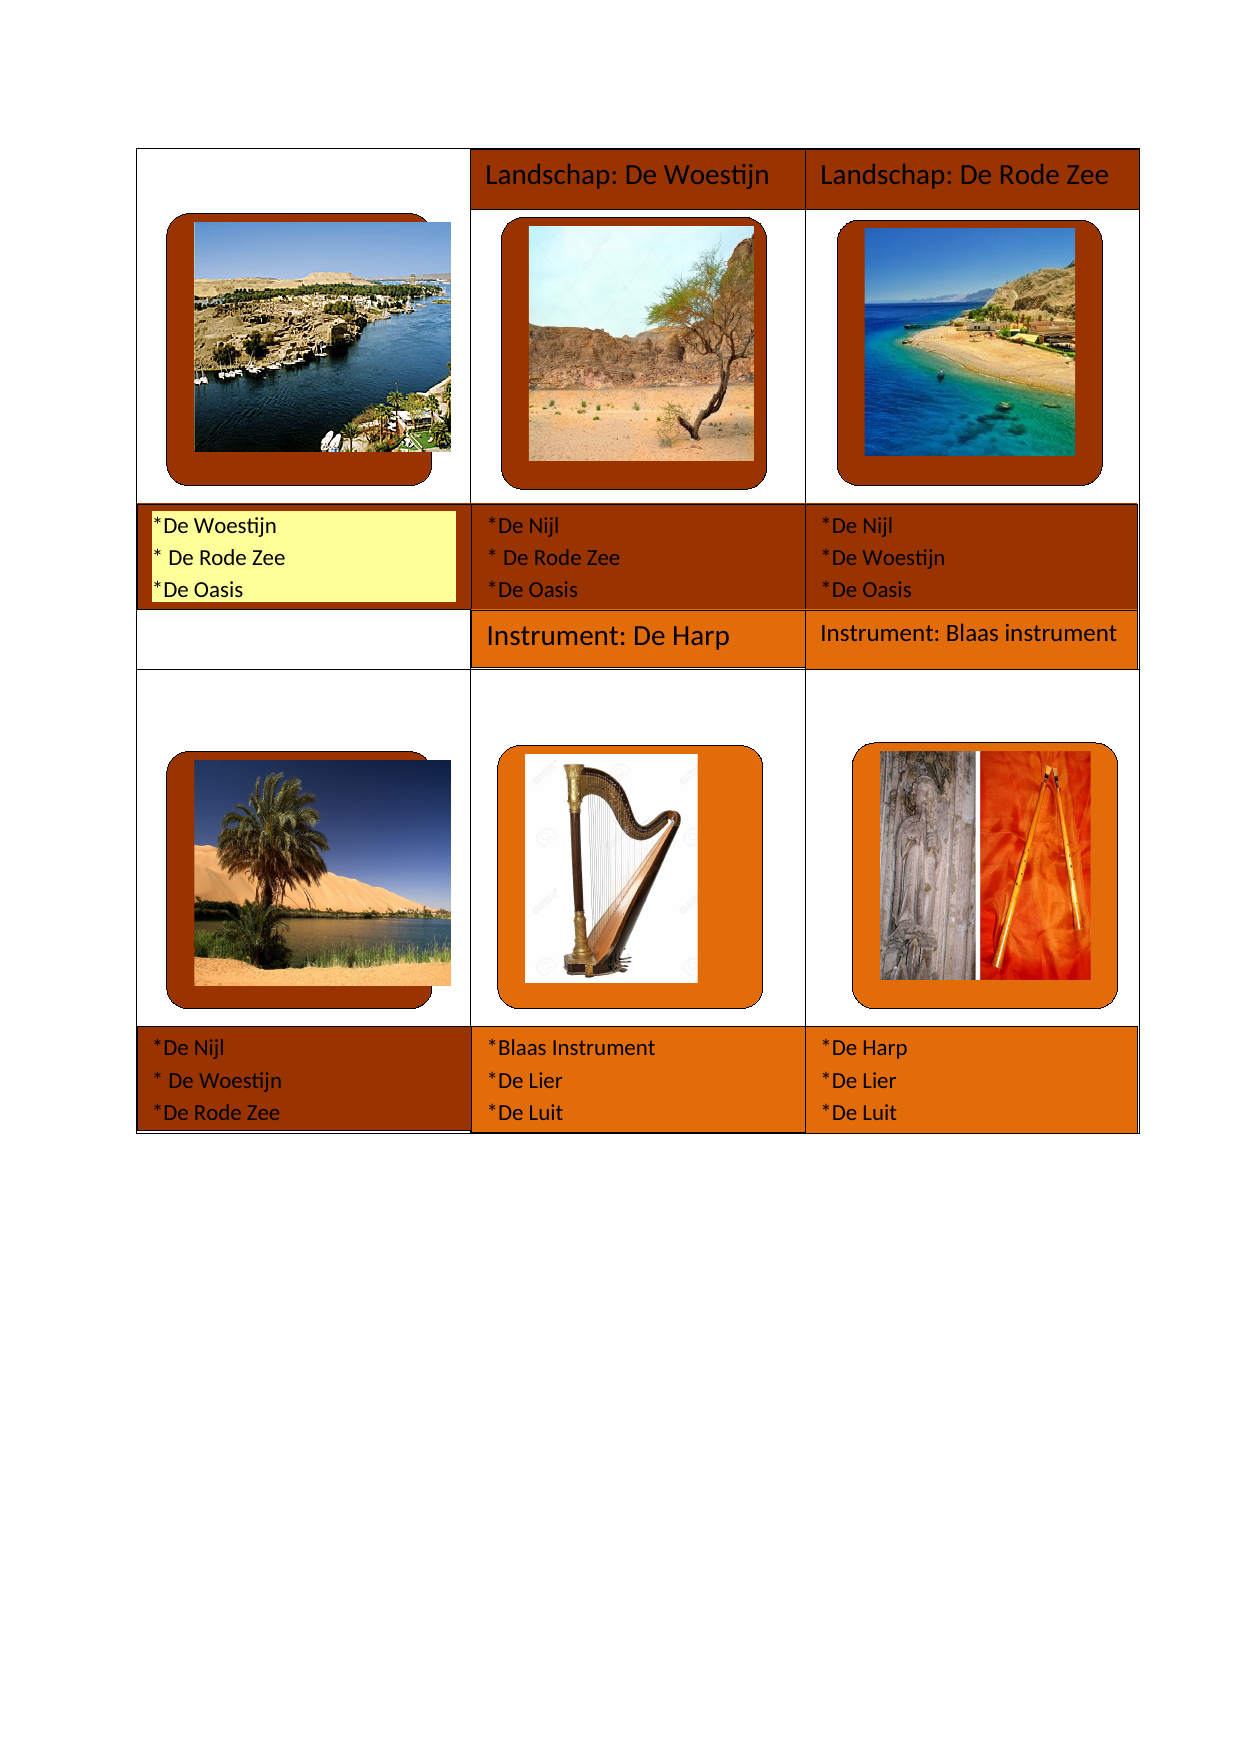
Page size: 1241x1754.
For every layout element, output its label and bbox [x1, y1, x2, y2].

table_cell [471, 670, 805, 1026]
picture [864, 228, 1076, 456]
picture [194, 222, 451, 452]
table_cell [137, 670, 470, 1026]
table_header [137, 610, 470, 669]
table_header [806, 210, 1139, 669]
table_header [471, 210, 805, 503]
picture [528, 226, 754, 461]
picture [880, 751, 1091, 980]
table_cell [806, 670, 1139, 1133]
picture [194, 760, 451, 986]
picture [525, 754, 698, 983]
table_header [137, 149, 470, 503]
